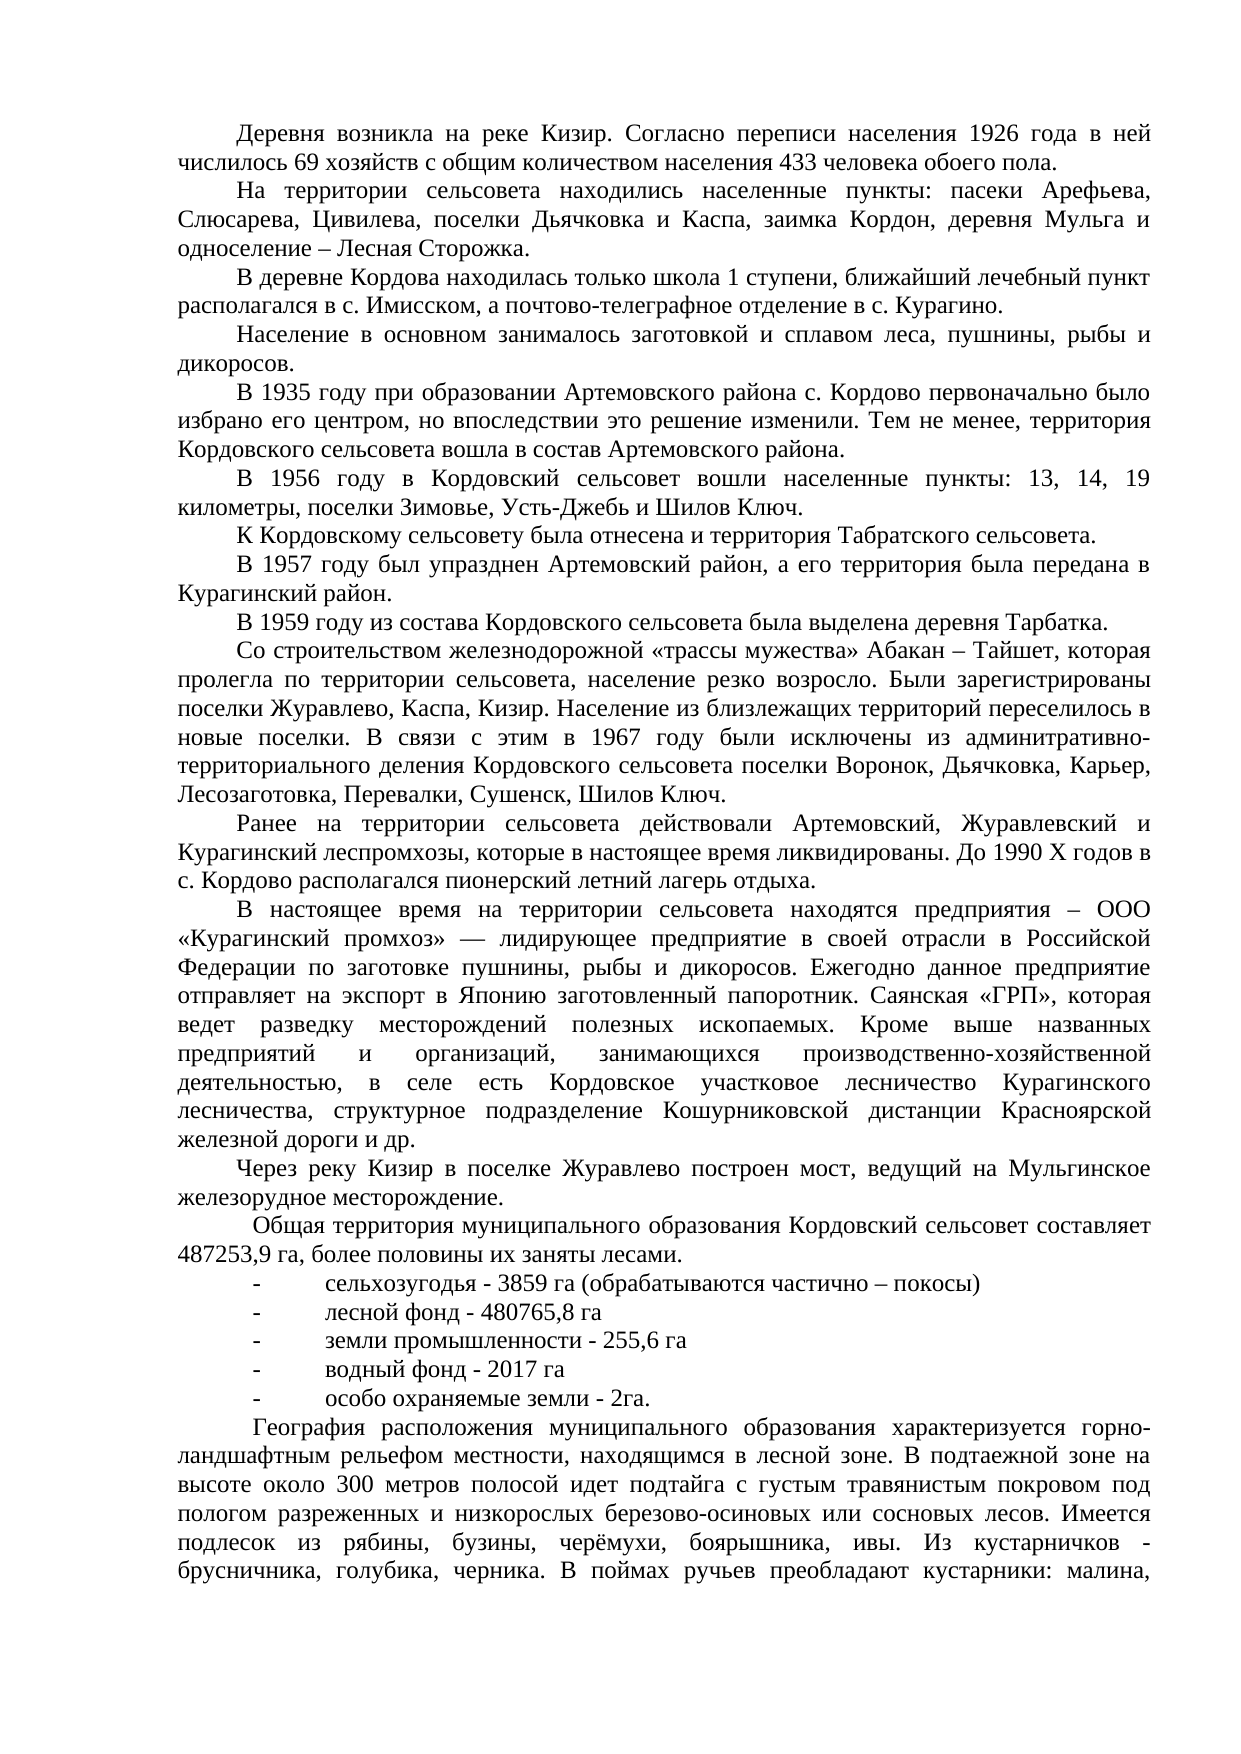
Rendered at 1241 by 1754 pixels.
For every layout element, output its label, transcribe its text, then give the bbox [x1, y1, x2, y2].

text - особо охраняемые земли - 2га. [177, 1383, 1152, 1412]
text В настоящее время на территории сельсовета находятся предприятия – ООО «Курагинский промхоз» — лидирующее предприятие в своей отрасли в Российской Федерации по заготовке пушнины, рыбы и дикоросов. Ежегодно данное предприятие отправляет на экспорт в Японию заготовленный папоротник. Саянская «ГРП», которая ведет разведку месторождений полезных ископаемых. Кроме выше названных предприятий и организаций, занимающихся производственно-хозяйственной деятельностью, в селе есть Кордовское участковое лесничество Курагинского лесничества, структурное подразделение Кошурниковской дистанции Красноярской железной дороги и др. [177, 894, 1152, 1153]
text Деревня возникла на реке Кизир. Согласно переписи населения 1926 года в ней числилось 69 хозяйств с общим количеством населения 433 человека обоего пола. [177, 118, 1152, 176]
text В 1957 году был упразднен Артемовский район, а его территория была передана в Курагинский район. [177, 549, 1152, 607]
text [177, 1412, 1152, 1584]
text В 1935 году при образовании Артемовского района с. Кордово первоначально было избрано его центром, но впоследствии это решение изменили. Тем не менее, территория Кордовского сельсовета вошла в состав Артемовского района. [177, 377, 1152, 463]
text - сельхозугодья - 3859 га (обрабатываются частично – покосы) [177, 1268, 1152, 1297]
text К Кордовскому сельсовету была отнесена и территория Табратского сельсовета. [177, 521, 1152, 549]
text Через реку Кизир в поселке Журавлево построен мост, ведущий на Мульгинское железорудное месторождение. [177, 1153, 1152, 1211]
text На территории сельсовета находились населенные пункты: пасеки Арефьева, Слюсарева, Цивилева, поселки Дьячковка и Каспа, заимка Кордон, деревня Мульга и односеление – Лесная Сторожка. [177, 176, 1152, 262]
text В 1959 году из состава Кордовского сельсовета была выделена деревня Тарбатка. [177, 607, 1152, 636]
text - водный фонд - 2017 га [177, 1354, 1152, 1383]
text В деревне Кордова находилась только школа 1 ступени, ближайший лечебный пункт располагался в с. Имисском, а почтово-телеграфное отделение в с. Курагино. [177, 262, 1152, 319]
text Общая территория муниципального образования Кордовский сельсовет составляет 487253,9 га, более половины их заняты лесами. [177, 1211, 1152, 1268]
text Население в основном занималось заготовкой и сплавом леса, пушнины, рыбы и дикоросов. [177, 319, 1152, 377]
text В 1956 году в Кордовский сельсовет вошли населенные пункты: 13, 14, 19 километры, поселки Зимовье, Усть-Джебь и Шилов Ключ. [177, 463, 1152, 521]
text - лесной фонд - 480765,8 га [177, 1297, 1152, 1326]
text Со строительством железнодорожной «трассы мужества» Абакан – Тайшет, которая пролегла по территории сельсовета, население резко возросло. Были зарегистрированы поселки Журавлево, Каспа, Кизир. Население из близлежащих территорий переселилось в новые поселки. В связи с этим в 1967 году были исключены из админитративно-территориального деления Кордовского сельсовета поселки Воронок, Дьячковка, Карьер, Лесозаготовка, Перевалки, Сушенск, Шилов Ключ. [177, 636, 1152, 808]
text - земли промышленности - 255,6 га [177, 1326, 1152, 1354]
text Ранее на территории сельсовета действовали Артемовский, Журавлевский и Курагинский леспромхозы, которые в настоящее время ликвидированы. До 1990 Х годов в с. Кордово располагался пионерский летний лагерь отдыха. [177, 808, 1152, 894]
